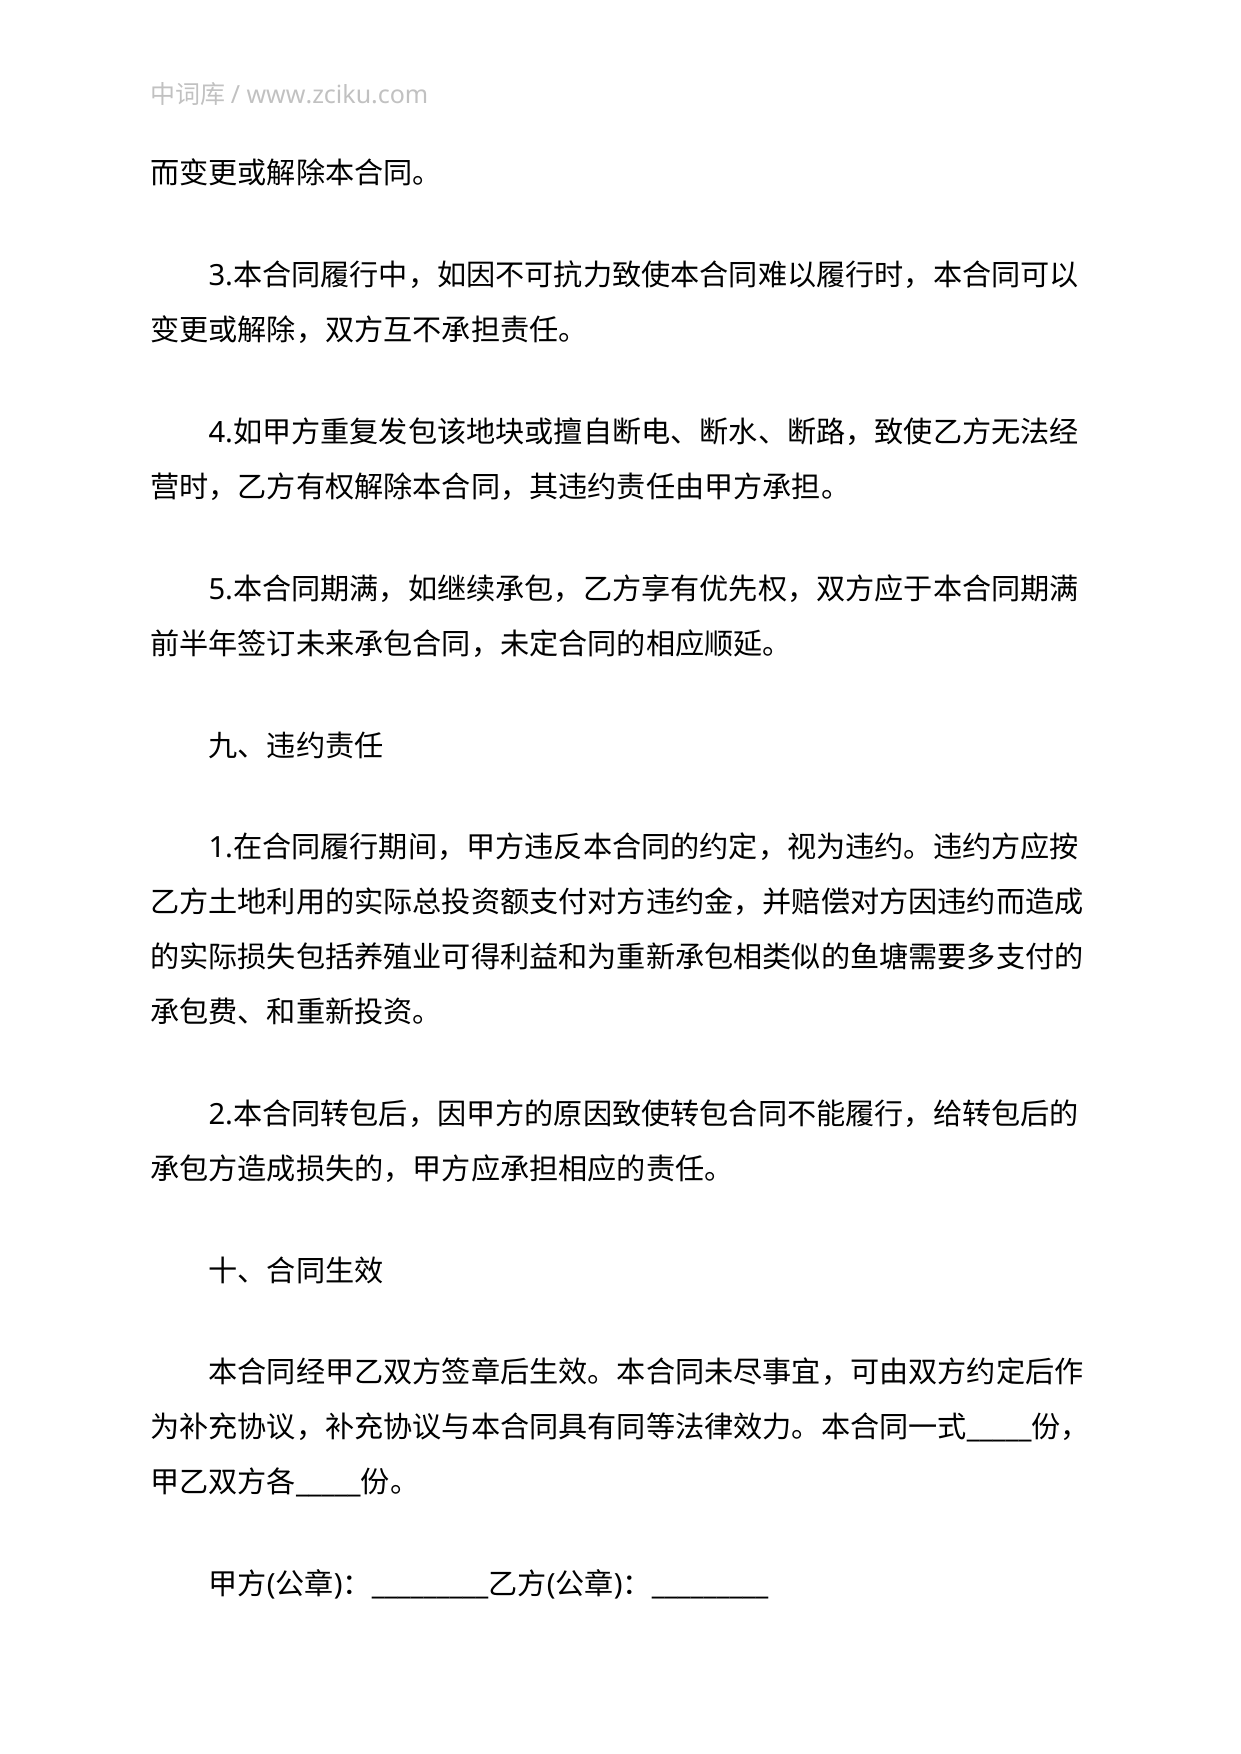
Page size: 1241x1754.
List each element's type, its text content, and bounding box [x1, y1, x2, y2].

text 5.本合同期满，如继续承包，乙方享有优先权，双方应于本合同期满前半年签订未来承包合同，未定合同的相应顺延。 [150, 565, 1090, 663]
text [150, 150, 1090, 192]
text 2.本合同转包后，因甲方的原因致使转包合同不能履行，给转包后的承包方造成损失的，甲方应承担相应的责任。 [150, 1090, 1090, 1188]
text 九、违约责任 [150, 722, 1090, 764]
text 1.在合同履行期间，甲方违反本合同的约定，视为违约。违约方应按乙方土地利用的实际总投资额支付对方违约金，并赔偿对方因违约而造成的实际损失包括养殖业可得利益和为重新承包相类似的鱼塘需要多支付的承包费、和重新投资。 [150, 824, 1090, 1031]
text 4.如甲方重复发包该地块或擅自断电、断水、断路，致使乙方无法经营时，乙方有权解除本合同，其违约责任由甲方承担。 [150, 408, 1090, 506]
text 本合同经甲乙双方签章后生效。本合同未尽事宜，可由双方约定后作为补充协议，补充协议与本合同具有同等法律效力。本合同一式_____份，甲乙双方各_____份。 [150, 1349, 1090, 1501]
text 甲方(公章)：_________乙方(公章)：_________ [150, 1561, 1090, 1603]
text 十、合同生效 [150, 1247, 1090, 1289]
text 3.本合同履行中，如因不可抗力致使本合同难以履行时，本合同可以变更或解除，双方互不承担责任。 [150, 252, 1090, 349]
